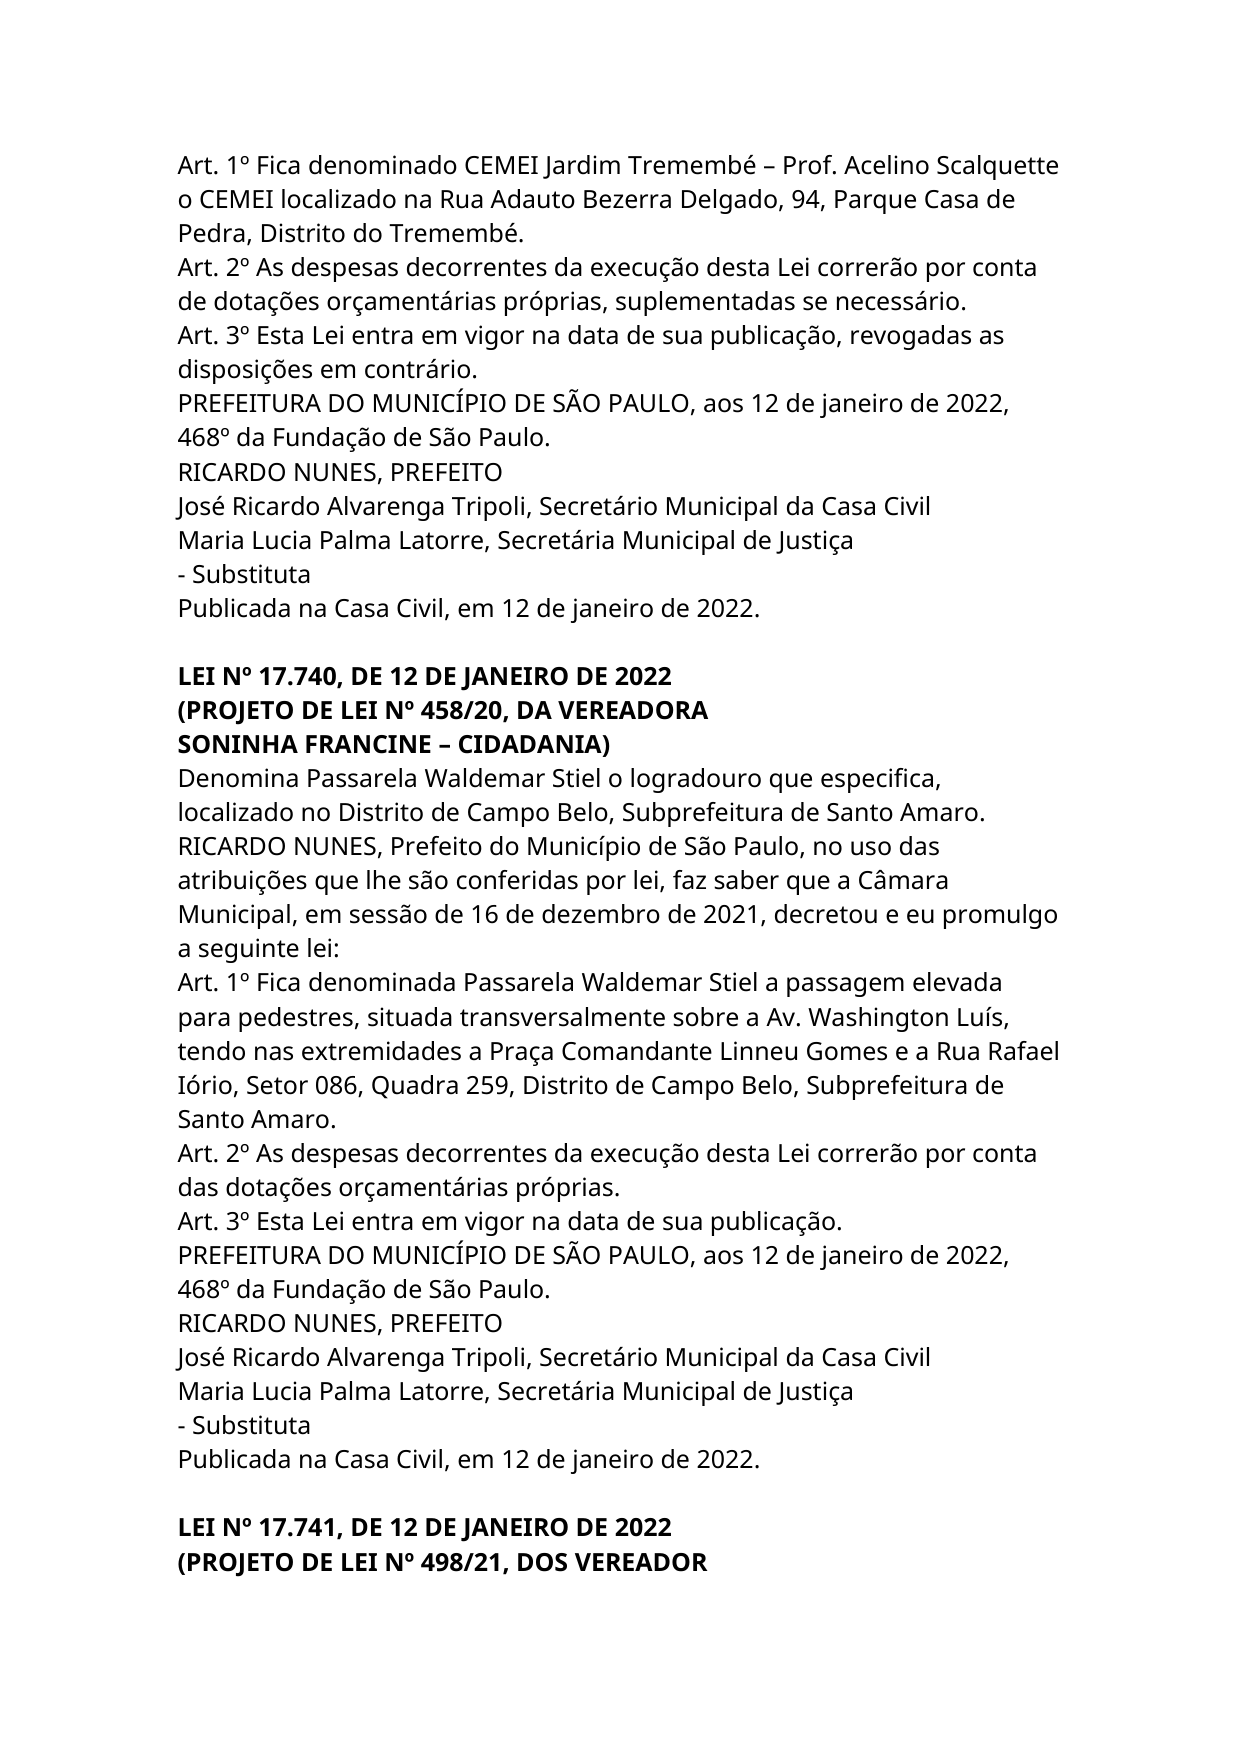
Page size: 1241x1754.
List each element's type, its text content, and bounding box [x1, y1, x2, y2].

text PREFEITURA DO MUNICÍPIO DE SÃO PAULO, aos 12 de janeiro de 2022, 468º da Fundação de São Paulo. [177, 386, 1063, 454]
text LEI Nº 17.741, DE 12 DE JANEIRO DE 2022 [177, 1510, 1063, 1544]
text Art. 1º Fica denominada Passarela Waldemar Stiel a passagem elevada para pedestres, situada transversalmente sobre a Av. Washington Luís, tendo nas extremidades a Praça Comandante Linneu Gomes e a Rua Rafael Iório, Setor 086, Quadra 259, Distrito de Campo Belo, Subprefeitura de Santo Amaro. [177, 965, 1063, 1135]
text RICARDO NUNES, PREFEITO [177, 1306, 1063, 1340]
text RICARDO NUNES, Prefeito do Município de São Paulo, no uso das atribuições que lhe são conferidas por lei, faz saber que a Câmara Municipal, em sessão de 16 de dezembro de 2021, decretou e eu promulgo a seguinte lei: [177, 829, 1063, 965]
text Art. 3º Esta Lei entra em vigor na data de sua publicação, revogadas as disposições em contrário. [177, 318, 1063, 386]
text Maria Lucia Palma Latorre, Secretária Municipal de Justiça [177, 1374, 1063, 1408]
text (PROJETO DE LEI Nº 458/20, DA VEREADORA [177, 693, 1063, 727]
text LEI Nº 17.740, DE 12 DE JANEIRO DE 2022 [177, 658, 1063, 693]
text Art. 3º Esta Lei entra em vigor na data de sua publicação. [177, 1203, 1063, 1238]
text Publicada na Casa Civil, em 12 de janeiro de 2022. [177, 590, 1063, 624]
text Denomina Passarela Waldemar Stiel o logradouro que especifica, localizado no Distrito de Campo Belo, Subprefeitura de Santo Amaro. [177, 761, 1063, 829]
text PREFEITURA DO MUNICÍPIO DE SÃO PAULO, aos 12 de janeiro de 2022, 468º da Fundação de São Paulo. [177, 1238, 1063, 1306]
text SONINHA FRANCINE – CIDADANIA) [177, 727, 1063, 761]
text Art. 2º As despesas decorrentes da execução desta Lei correrão por conta das dotações orçamentárias próprias. [177, 1135, 1063, 1203]
text Art. 1º Fica denominado CEMEI Jardim Tremembé – Prof. Acelino Scalquette o CEMEI localizado na Rua Adauto Bezerra Delgado, 94, Parque Casa de Pedra, Distrito do Tremembé. [177, 148, 1063, 250]
text - Substituta [177, 556, 1063, 590]
text José Ricardo Alvarenga Tripoli, Secretário Municipal da Casa Civil [177, 1340, 1063, 1374]
text Maria Lucia Palma Latorre, Secretária Municipal de Justiça [177, 522, 1063, 556]
text (PROJETO DE LEI Nº 498/21, DOS VEREADOR [177, 1544, 1063, 1578]
text - Substituta [177, 1408, 1063, 1442]
text Art. 2º As despesas decorrentes da execução desta Lei correrão por conta de dotações orçamentárias próprias, suplementadas se necessário. [177, 250, 1063, 318]
text José Ricardo Alvarenga Tripoli, Secretário Municipal da Casa Civil [177, 488, 1063, 522]
text Publicada na Casa Civil, em 12 de janeiro de 2022. [177, 1442, 1063, 1476]
text RICARDO NUNES, PREFEITO [177, 454, 1063, 488]
